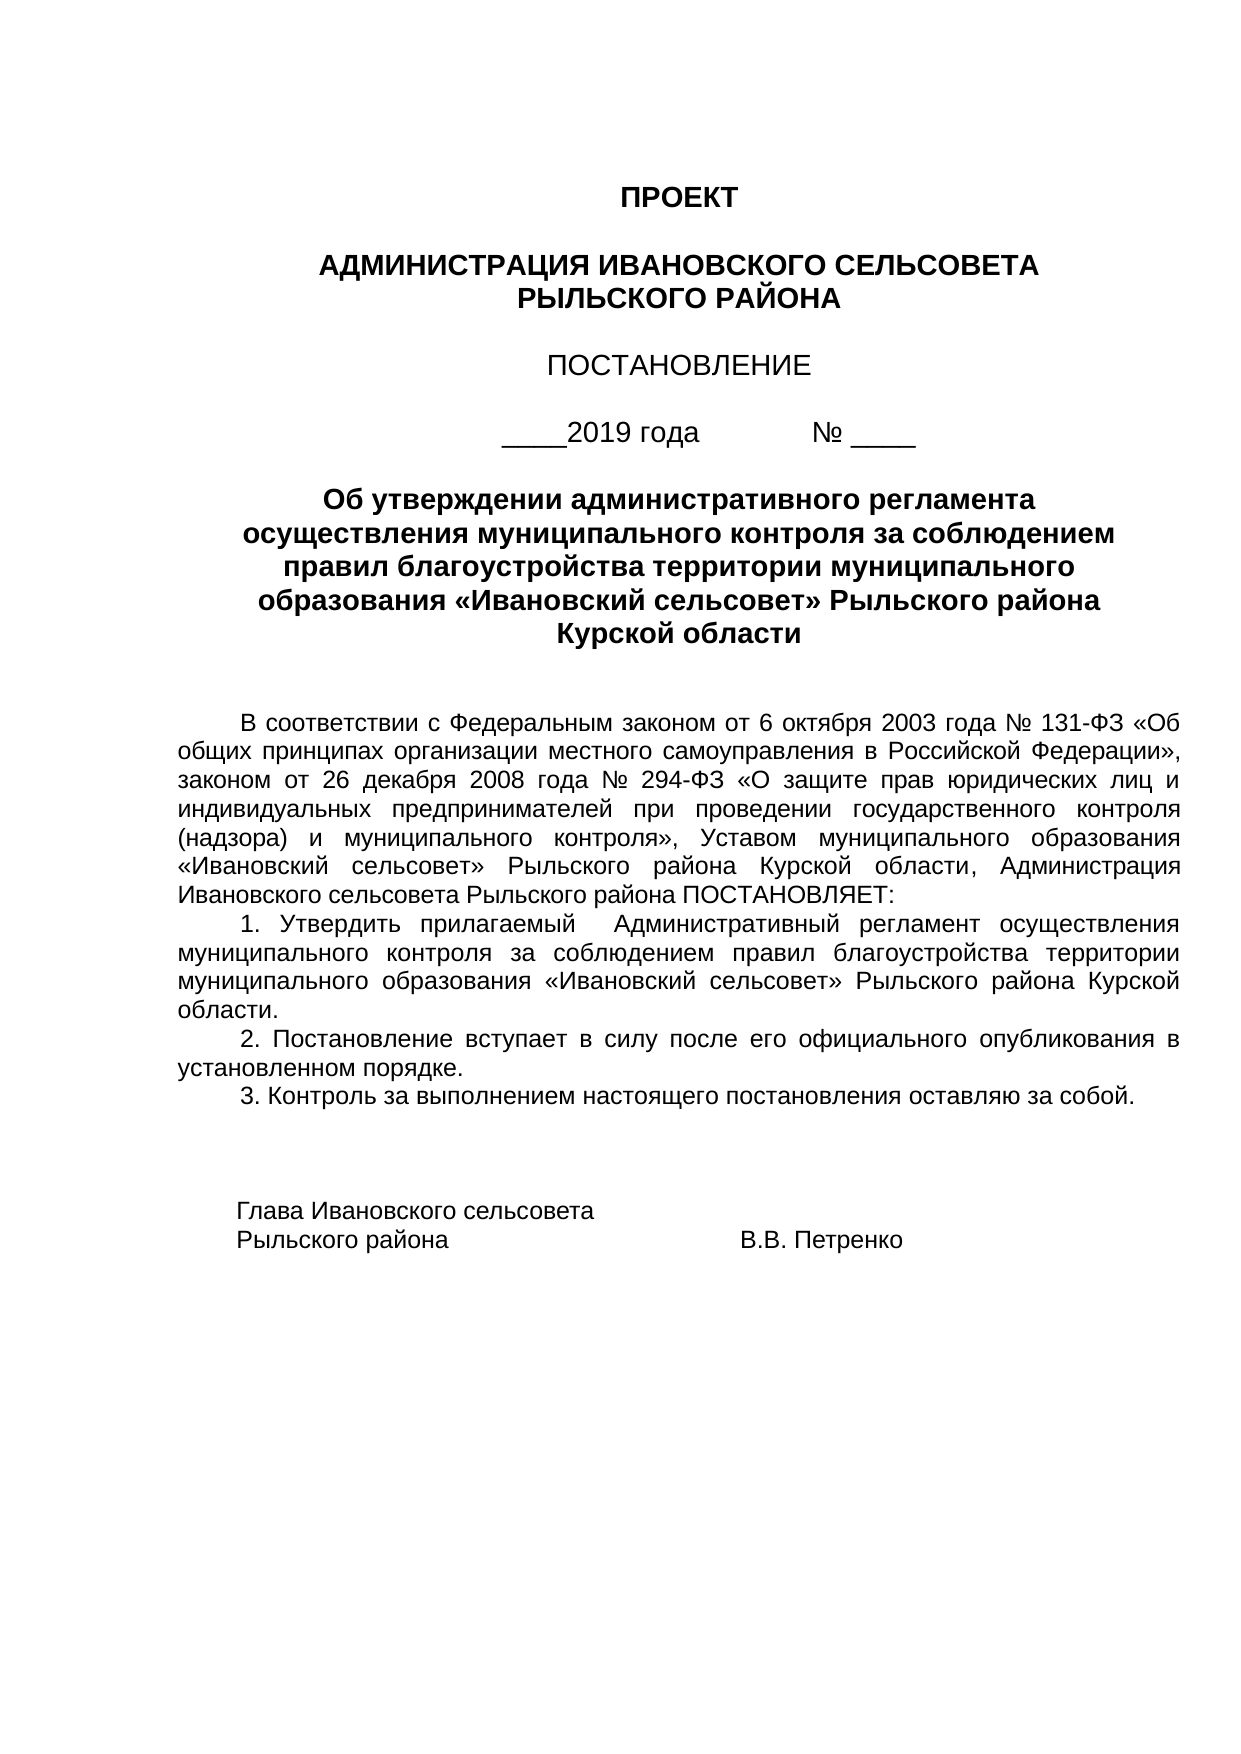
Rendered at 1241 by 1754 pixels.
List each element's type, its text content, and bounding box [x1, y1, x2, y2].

text 3. Контроль за выполнением настоящего постановления оставляю за собой. [177, 1081, 1181, 1110]
text В соответствии с Федеральным законом от 6 октября 2003 года № 131-ФЗ «Об общих принципах организации местного самоуправления в Российской Федерации», законом от 26 декабря 2008 года № 294-ФЗ «О защите прав юридических лиц и индивидуальных предпринимателей при проведении государственного контроля (надзора) и муниципального контроля», Уставом муниципального образования «Ивановский сельсовет» Рыльского района Курской области, Администрация Ивановского сельсовета Рыльского района ПОСТАНОВЛЯЕТ: [177, 707, 1181, 909]
text АДМИНИСТРАЦИЯ ИВАНОВСКОГО СЕЛЬСОВЕТА [177, 247, 1181, 281]
title Об утверждении административного регламента осуществления муниципального контроля за соблюдением правил благоустройства территории муниципального образования «Ивановский сельсовет» Рыльского района Курской области [236, 482, 1122, 650]
text ____2019 года № ____ [177, 415, 1181, 449]
text РЫЛЬСКОГО РАЙОНА [177, 281, 1181, 314]
text 1. Утвердить прилагаемый Административный регламент осуществления муниципального контроля за соблюдением правил благоустройства территории муниципального образования «Ивановский сельсовет» Рыльского района Курской области. [177, 909, 1181, 1024]
text Рыльского района В.В. Петренко [177, 1225, 1181, 1254]
text Глава Ивановского сельсовета [177, 1196, 1181, 1225]
text 2. Постановление вступает в силу после его официального опубликования в установленном порядке. [177, 1024, 1181, 1081]
text ПРОЕКТ [177, 180, 1181, 214]
text ПОСТАНОВЛЕНИЕ [177, 348, 1181, 382]
